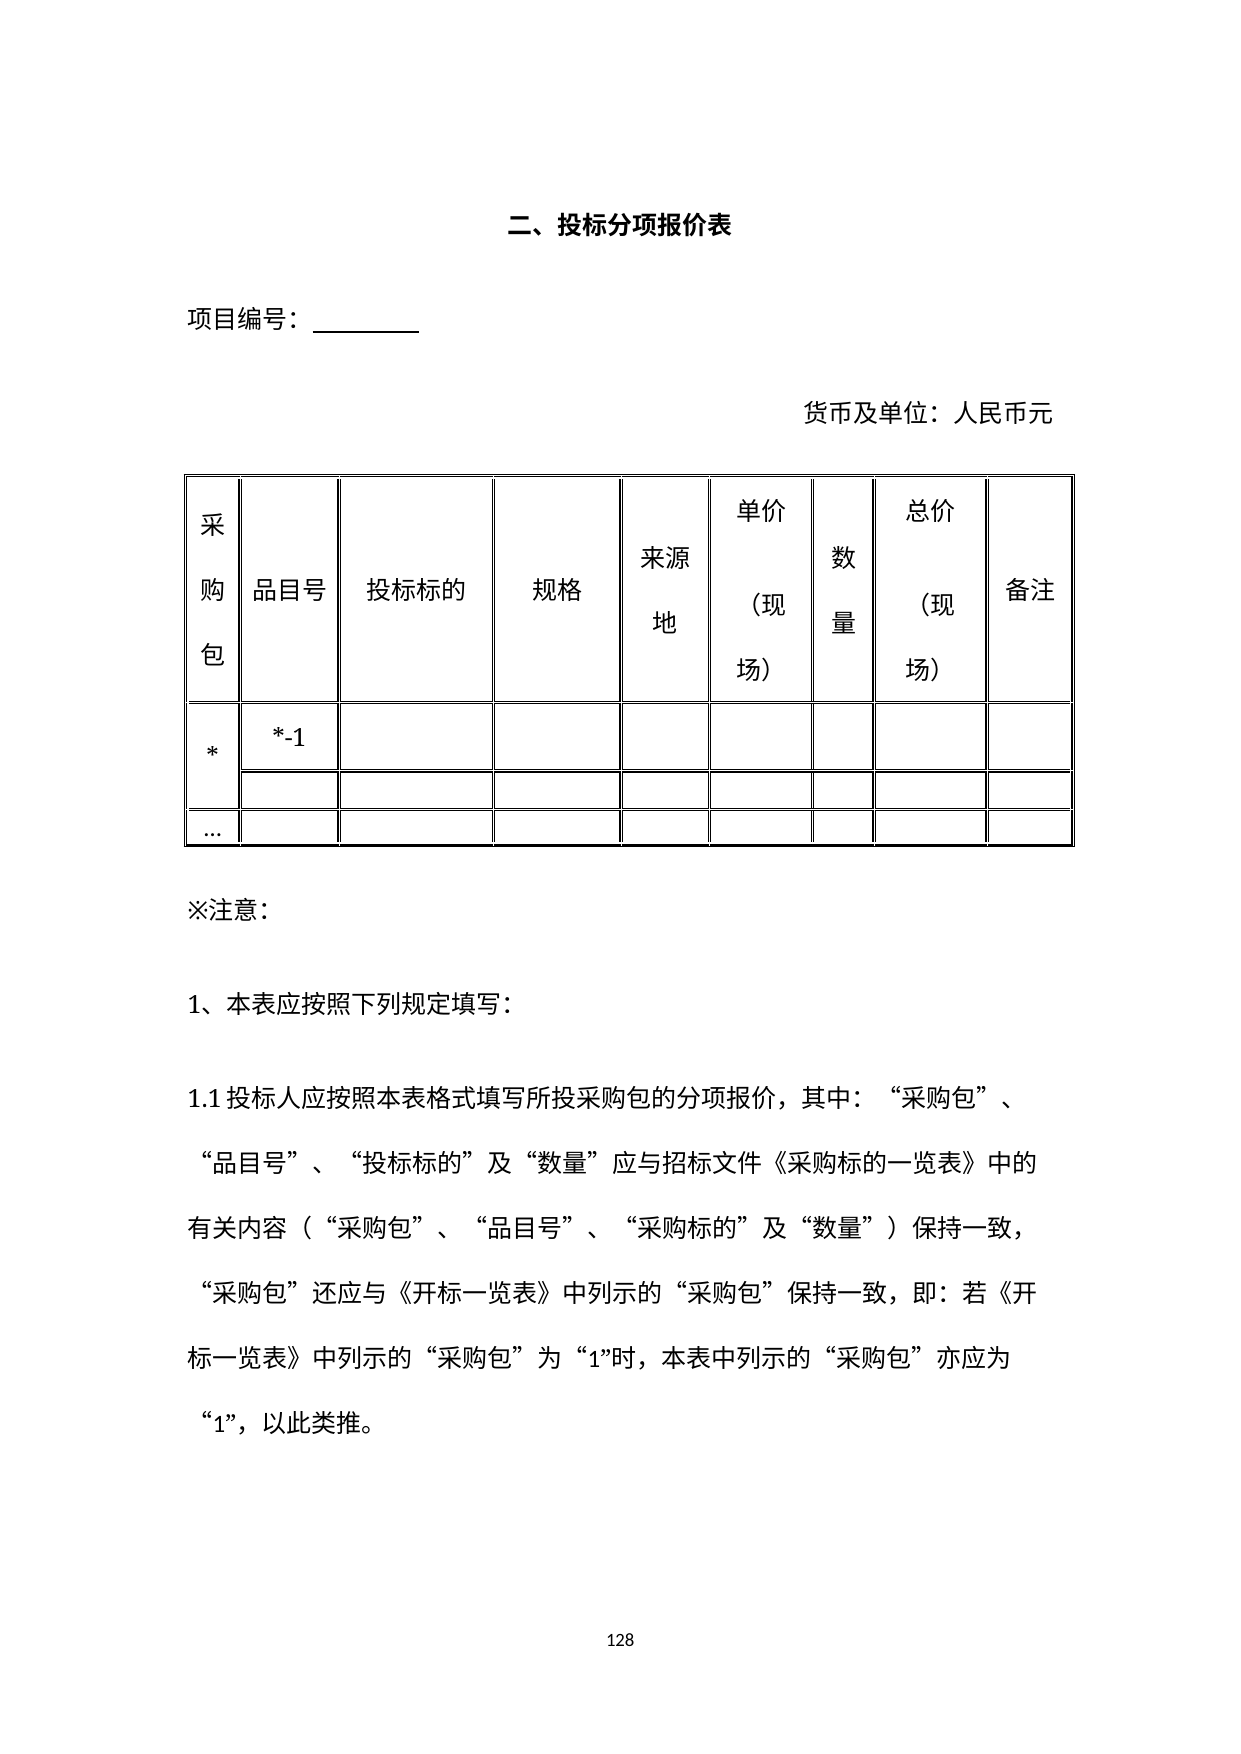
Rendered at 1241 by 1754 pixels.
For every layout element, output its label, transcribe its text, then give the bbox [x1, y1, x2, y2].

table_cell *-1 [242, 704, 337, 769]
table_cell [711, 704, 811, 769]
table_header 品目号 [240, 477, 339, 701]
table_cell [987, 808, 1072, 844]
text 二、投标分项报价表 [187, 191, 1053, 256]
table_cell [621, 811, 709, 844]
table_cell [341, 773, 492, 808]
table_cell [814, 704, 872, 769]
table_cell [242, 773, 337, 808]
table_header 单价 （现场） [709, 475, 812, 701]
table_cell [987, 769, 1073, 808]
table_header 规格 [493, 475, 621, 701]
table_cell [814, 773, 872, 808]
text 货币及单位：人民币元 [187, 379, 1053, 444]
table_cell [874, 811, 987, 844]
table_cell [495, 704, 619, 769]
table_cell [623, 773, 708, 808]
text ※注意： [187, 876, 1053, 941]
table_cell [623, 704, 708, 769]
table_cell [876, 704, 985, 769]
table_cell … [187, 808, 240, 844]
table_cell [989, 701, 1072, 769]
table_cell [876, 773, 985, 808]
table_cell [493, 808, 621, 844]
table_cell [341, 704, 492, 769]
table_cell [240, 811, 339, 844]
table_cell [711, 773, 811, 808]
table_header 备注 [987, 477, 1071, 701]
table_header 数量 [813, 477, 874, 701]
text 1.1投标人应按照本表格式填写所投采购包的分项报价，其中：“采购包”、“品目号”、“投标标的”及“数量”应与招标文件《采购标的一览表》中的有关内容（“采购包”、“品目号”、“采购标的”及“数量”）保持一致，“采购包”还应与《开标一览表》中列示的“采购包”保持一致，即：若《开标一览表》中列示的“采购包”为“1”时，本表中列示的“采购包”亦应为“1”，以此类推。 [187, 1064, 1053, 1454]
table_cell [339, 811, 493, 844]
table_cell [709, 808, 812, 844]
text 1、本表应按照下列规定填写： [187, 970, 1053, 1035]
text 项目编号： [187, 285, 1053, 350]
table_header 总价 （现场） [874, 477, 987, 701]
table_header 投标标的 [339, 477, 493, 701]
table_header 采购包 [187, 477, 240, 701]
table_header 来源地 [621, 477, 709, 701]
table_cell * [187, 701, 239, 808]
table_cell [495, 773, 619, 808]
table_cell [813, 811, 874, 844]
